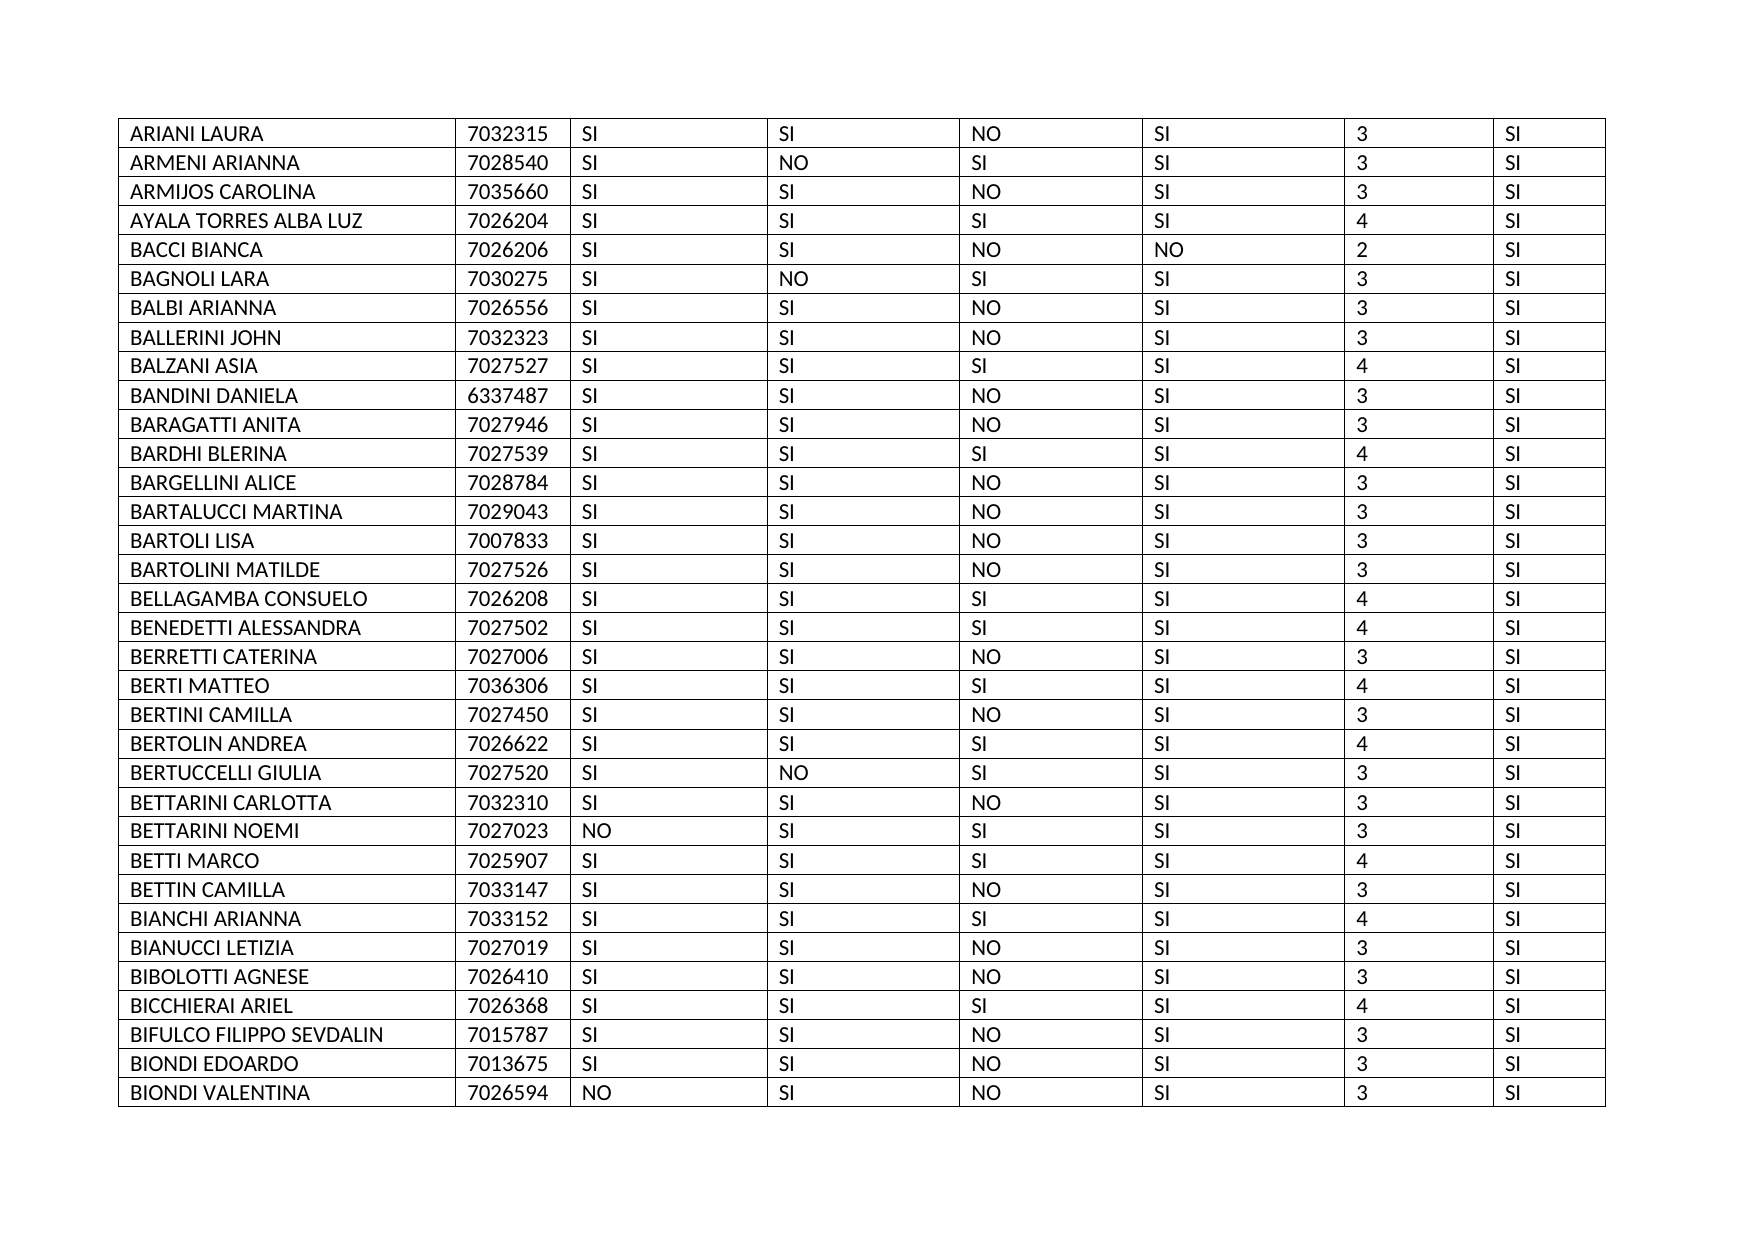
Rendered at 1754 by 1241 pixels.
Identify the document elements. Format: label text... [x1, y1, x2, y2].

table_cell SI [960, 759, 1142, 787]
table_cell SI [1494, 206, 1605, 234]
table_cell 3 [1345, 177, 1493, 205]
table_cell NO [768, 265, 959, 292]
table_cell 3 [1345, 468, 1493, 496]
table_cell SI [1494, 468, 1605, 496]
table_cell SI [571, 933, 767, 961]
table_cell SI [1494, 235, 1605, 263]
table_cell NO [768, 148, 959, 176]
table_cell 3 [1345, 323, 1493, 351]
table_cell SI [960, 352, 1142, 380]
table_cell SI [1494, 613, 1605, 641]
table_cell SI [768, 875, 959, 903]
table_cell SI [571, 991, 767, 1019]
table_cell 7007833 [456, 526, 570, 554]
table_cell 6337487 [456, 381, 570, 409]
table_cell 7032315 [456, 119, 570, 147]
table_cell 4 [1345, 439, 1493, 467]
table_cell NO [960, 323, 1142, 351]
table_cell BETTARINI CARLOTTA [119, 788, 455, 816]
table_cell NO [960, 235, 1142, 263]
table_cell NO [960, 1049, 1142, 1077]
table_cell SI [960, 846, 1142, 874]
table_cell SI [571, 439, 767, 467]
table_cell 3 [1345, 294, 1493, 322]
table_cell 3 [1345, 381, 1493, 409]
table_cell SI [960, 439, 1142, 467]
table_cell SI [1494, 177, 1605, 205]
table_cell NO [571, 1078, 767, 1106]
table_cell 3 [1345, 642, 1493, 670]
table_cell SI [1143, 555, 1344, 583]
table_cell 3 [1345, 875, 1493, 903]
table_cell NO [960, 119, 1142, 147]
table_cell NO [960, 1020, 1142, 1048]
table_cell 3 [1345, 555, 1493, 583]
table_cell SI [571, 730, 767, 757]
table_cell SI [1143, 439, 1344, 467]
table_cell SI [768, 700, 959, 728]
table_cell SI [1494, 962, 1605, 990]
table_cell SI [768, 642, 959, 670]
table_cell SI [1143, 904, 1344, 932]
table_cell 7026208 [456, 584, 570, 612]
table_cell BERRETTI CATERINA [119, 642, 455, 670]
table_cell 4 [1345, 846, 1493, 874]
table_cell BICCHIERAI ARIEL [119, 991, 455, 1019]
table_cell 7033147 [456, 875, 570, 903]
table_cell 7027019 [456, 933, 570, 961]
table_cell BALBI ARIANNA [119, 294, 455, 322]
table_cell SI [960, 671, 1142, 699]
table_cell 7035660 [456, 177, 570, 205]
table_cell SI [571, 788, 767, 816]
table_cell NO [960, 875, 1142, 903]
table_cell SI [1494, 1020, 1605, 1048]
table_cell SI [1494, 294, 1605, 322]
table_cell 7027520 [456, 759, 570, 787]
table_cell SI [1143, 933, 1344, 961]
table_cell BENEDETTI ALESSANDRA [119, 613, 455, 641]
table_cell SI [768, 933, 959, 961]
table_cell 3 [1345, 1020, 1493, 1048]
table_cell AYALA TORRES ALBA LUZ [119, 206, 455, 234]
table_cell 7026556 [456, 294, 570, 322]
table_cell ARIANI LAURA [119, 119, 455, 147]
table_cell SI [571, 381, 767, 409]
table_cell BARTOLINI MATILDE [119, 555, 455, 583]
table_cell SI [571, 875, 767, 903]
table_cell SI [571, 1020, 767, 1048]
table_cell SI [768, 904, 959, 932]
table_cell SI [571, 526, 767, 554]
table_cell SI [571, 410, 767, 438]
table_cell BARTOLI LISA [119, 526, 455, 554]
table_cell SI [768, 817, 959, 845]
table_cell SI [1143, 265, 1344, 292]
table_cell ARMENI ARIANNA [119, 148, 455, 176]
table_cell SI [1143, 642, 1344, 670]
table_cell SI [1143, 1049, 1344, 1077]
table_cell NO [1143, 235, 1344, 263]
table_cell SI [571, 555, 767, 583]
table_cell NO [960, 177, 1142, 205]
table_cell SI [1143, 613, 1344, 641]
table_cell 3 [1345, 700, 1493, 728]
table_cell 7015787 [456, 1020, 570, 1048]
table_cell SI [1143, 671, 1344, 699]
table_cell 7028540 [456, 148, 570, 176]
table_cell SI [1494, 352, 1605, 380]
table_cell BARTALUCCI MARTINA [119, 497, 455, 525]
table_cell 4 [1345, 352, 1493, 380]
table_cell SI [768, 235, 959, 263]
table_cell SI [571, 700, 767, 728]
table_cell BIBOLOTTI AGNESE [119, 962, 455, 990]
table_cell BARGELLINI ALICE [119, 468, 455, 496]
table_cell SI [571, 119, 767, 147]
table_cell SI [1143, 875, 1344, 903]
table_cell 3 [1345, 410, 1493, 438]
table_cell SI [960, 584, 1142, 612]
table_cell SI [768, 846, 959, 874]
table_cell SI [1494, 904, 1605, 932]
table_cell SI [571, 671, 767, 699]
table_cell SI [1143, 381, 1344, 409]
table_cell SI [768, 323, 959, 351]
table_cell ARMIJOS CAROLINA [119, 177, 455, 205]
table_cell 7027450 [456, 700, 570, 728]
table_cell SI [768, 439, 959, 467]
table_cell SI [768, 352, 959, 380]
table_cell SI [1494, 410, 1605, 438]
table_cell SI [1494, 381, 1605, 409]
table_cell SI [1494, 323, 1605, 351]
table_cell SI [960, 730, 1142, 757]
table_cell SI [1494, 1049, 1605, 1077]
table_cell SI [1494, 788, 1605, 816]
table_cell 7033152 [456, 904, 570, 932]
table_cell SI [1143, 788, 1344, 816]
table_cell 3 [1345, 817, 1493, 845]
table_cell SI [768, 991, 959, 1019]
table_cell SI [1494, 526, 1605, 554]
table_cell BETTIN CAMILLA [119, 875, 455, 903]
table_cell 4 [1345, 613, 1493, 641]
table_cell SI [1494, 148, 1605, 176]
table_cell SI [1494, 265, 1605, 292]
table_cell 4 [1345, 730, 1493, 757]
table_cell 7027527 [456, 352, 570, 380]
table_cell 3 [1345, 119, 1493, 147]
table_cell SI [1143, 817, 1344, 845]
table_cell SI [571, 904, 767, 932]
table_cell SI [1494, 846, 1605, 874]
table_cell NO [960, 700, 1142, 728]
table_cell 3 [1345, 526, 1493, 554]
table_cell BIONDI EDOARDO [119, 1049, 455, 1077]
table_cell SI [1143, 962, 1344, 990]
table_cell SI [571, 584, 767, 612]
table_cell 4 [1345, 206, 1493, 234]
table_cell SI [768, 381, 959, 409]
table_cell 2 [1345, 235, 1493, 263]
table_cell SI [571, 294, 767, 322]
table_cell 7027006 [456, 642, 570, 670]
table_cell 3 [1345, 497, 1493, 525]
table_cell 7027502 [456, 613, 570, 641]
table_cell 4 [1345, 671, 1493, 699]
table_cell 7025907 [456, 846, 570, 874]
table_cell 4 [1345, 904, 1493, 932]
table_cell SI [1494, 933, 1605, 961]
table_cell SI [1494, 700, 1605, 728]
table_cell NO [960, 526, 1142, 554]
table_cell SI [1143, 526, 1344, 554]
table_cell SI [768, 177, 959, 205]
table_cell SI [960, 206, 1142, 234]
table_cell BALZANI ASIA [119, 352, 455, 380]
table_cell SI [960, 265, 1142, 292]
table_cell SI [1143, 468, 1344, 496]
table_cell BARAGATTI ANITA [119, 410, 455, 438]
table_cell 7026206 [456, 235, 570, 263]
table_cell 4 [1345, 584, 1493, 612]
table_cell SI [1143, 1020, 1344, 1048]
table_cell 7013675 [456, 1049, 570, 1077]
table_cell SI [960, 613, 1142, 641]
table_cell BERTUCCELLI GIULIA [119, 759, 455, 787]
table_cell SI [1143, 846, 1344, 874]
table_cell SI [768, 497, 959, 525]
table_cell NO [960, 381, 1142, 409]
table_cell BETTI MARCO [119, 846, 455, 874]
table_cell SI [1494, 555, 1605, 583]
table_cell SI [1143, 1078, 1344, 1106]
table_cell BACCI BIANCA [119, 235, 455, 263]
table_cell SI [1143, 177, 1344, 205]
table_cell 7032310 [456, 788, 570, 816]
table_cell BALLERINI JOHN [119, 323, 455, 351]
table_cell SI [571, 1049, 767, 1077]
table_cell SI [1143, 991, 1344, 1019]
table_cell 3 [1345, 1078, 1493, 1106]
table_cell BANDINI DANIELA [119, 381, 455, 409]
table_cell NO [960, 294, 1142, 322]
table_cell BERTI MATTEO [119, 671, 455, 699]
table_cell SI [571, 962, 767, 990]
table_cell BIFULCO FILIPPO SEVDALIN [119, 1020, 455, 1048]
table_cell SI [571, 148, 767, 176]
table_cell 3 [1345, 265, 1493, 292]
table_cell 3 [1345, 1049, 1493, 1077]
table_cell SI [1494, 759, 1605, 787]
table_cell BETTARINI NOEMI [119, 817, 455, 845]
table_cell SI [768, 1020, 959, 1048]
table_cell NO [960, 962, 1142, 990]
table_cell SI [571, 177, 767, 205]
table_cell NO [960, 410, 1142, 438]
table_cell SI [571, 642, 767, 670]
table_cell SI [1143, 294, 1344, 322]
table_cell SI [1494, 119, 1605, 147]
table_cell SI [768, 584, 959, 612]
table_cell NO [960, 642, 1142, 670]
table_cell NO [960, 1078, 1142, 1106]
table_cell SI [1494, 991, 1605, 1019]
table_cell SI [1494, 817, 1605, 845]
table_cell SI [768, 788, 959, 816]
table_cell SI [571, 235, 767, 263]
table_cell SI [1494, 497, 1605, 525]
table_cell 7027946 [456, 410, 570, 438]
table_cell SI [1143, 759, 1344, 787]
table_cell 7036306 [456, 671, 570, 699]
table_cell 7026368 [456, 991, 570, 1019]
table_cell SI [768, 962, 959, 990]
table_cell SI [571, 265, 767, 292]
table_cell NO [768, 759, 959, 787]
table_cell SI [768, 410, 959, 438]
table_cell 7027539 [456, 439, 570, 467]
table_cell 3 [1345, 933, 1493, 961]
table_cell SI [768, 613, 959, 641]
table_cell SI [571, 468, 767, 496]
table_cell 3 [1345, 759, 1493, 787]
table_cell SI [768, 294, 959, 322]
table_cell 7029043 [456, 497, 570, 525]
table_cell 3 [1345, 788, 1493, 816]
table_cell SI [571, 497, 767, 525]
table_cell NO [960, 497, 1142, 525]
table_cell 7026594 [456, 1078, 570, 1106]
table_cell SI [1494, 671, 1605, 699]
table_cell SI [571, 759, 767, 787]
table_cell SI [1494, 875, 1605, 903]
table_cell SI [960, 817, 1142, 845]
table_cell 7032323 [456, 323, 570, 351]
table_cell NO [960, 788, 1142, 816]
table_cell 3 [1345, 148, 1493, 176]
table_cell SI [1143, 352, 1344, 380]
table_cell SI [1143, 119, 1344, 147]
table_cell BIONDI VALENTINA [119, 1078, 455, 1106]
table_cell SI [1143, 323, 1344, 351]
table_cell SI [1143, 497, 1344, 525]
table_cell BIANCHI ARIANNA [119, 904, 455, 932]
table_cell SI [1494, 439, 1605, 467]
table_cell SI [571, 613, 767, 641]
table_cell SI [960, 148, 1142, 176]
table_cell SI [768, 1049, 959, 1077]
table_cell SI [1143, 410, 1344, 438]
table_cell SI [1494, 1078, 1605, 1106]
table_cell SI [768, 206, 959, 234]
table_cell SI [768, 468, 959, 496]
table_cell SI [1143, 730, 1344, 757]
table_cell BAGNOLI LARA [119, 265, 455, 292]
table_cell SI [768, 526, 959, 554]
table_cell 7026204 [456, 206, 570, 234]
table_cell 4 [1345, 991, 1493, 1019]
table_cell SI [571, 323, 767, 351]
table_cell 7030275 [456, 265, 570, 292]
table_cell 7026410 [456, 962, 570, 990]
table_cell 3 [1345, 962, 1493, 990]
table_cell SI [571, 352, 767, 380]
table_cell NO [960, 555, 1142, 583]
table_cell SI [960, 991, 1142, 1019]
table_cell 7027023 [456, 817, 570, 845]
table_cell SI [1143, 700, 1344, 728]
table_cell SI [768, 1078, 959, 1106]
table_cell SI [1494, 642, 1605, 670]
table_cell BERTOLIN ANDREA [119, 730, 455, 757]
table_cell SI [571, 846, 767, 874]
table_cell SI [1494, 730, 1605, 757]
table_cell BARDHI BLERINA [119, 439, 455, 467]
table_cell BIANUCCI LETIZIA [119, 933, 455, 961]
table_cell NO [571, 817, 767, 845]
table_cell SI [1143, 148, 1344, 176]
table_cell NO [960, 468, 1142, 496]
table_cell 7027526 [456, 555, 570, 583]
table_cell SI [571, 206, 767, 234]
table_cell SI [768, 671, 959, 699]
table_cell NO [960, 933, 1142, 961]
table_cell SI [1494, 584, 1605, 612]
table_cell SI [1143, 206, 1344, 234]
table_cell SI [768, 555, 959, 583]
table_cell SI [1143, 584, 1344, 612]
table_cell SI [960, 904, 1142, 932]
table_cell BELLAGAMBA CONSUELO [119, 584, 455, 612]
table_cell SI [768, 119, 959, 147]
table_cell 7028784 [456, 468, 570, 496]
table_cell SI [768, 730, 959, 757]
table_cell BERTINI CAMILLA [119, 700, 455, 728]
table_cell 7026622 [456, 730, 570, 757]
